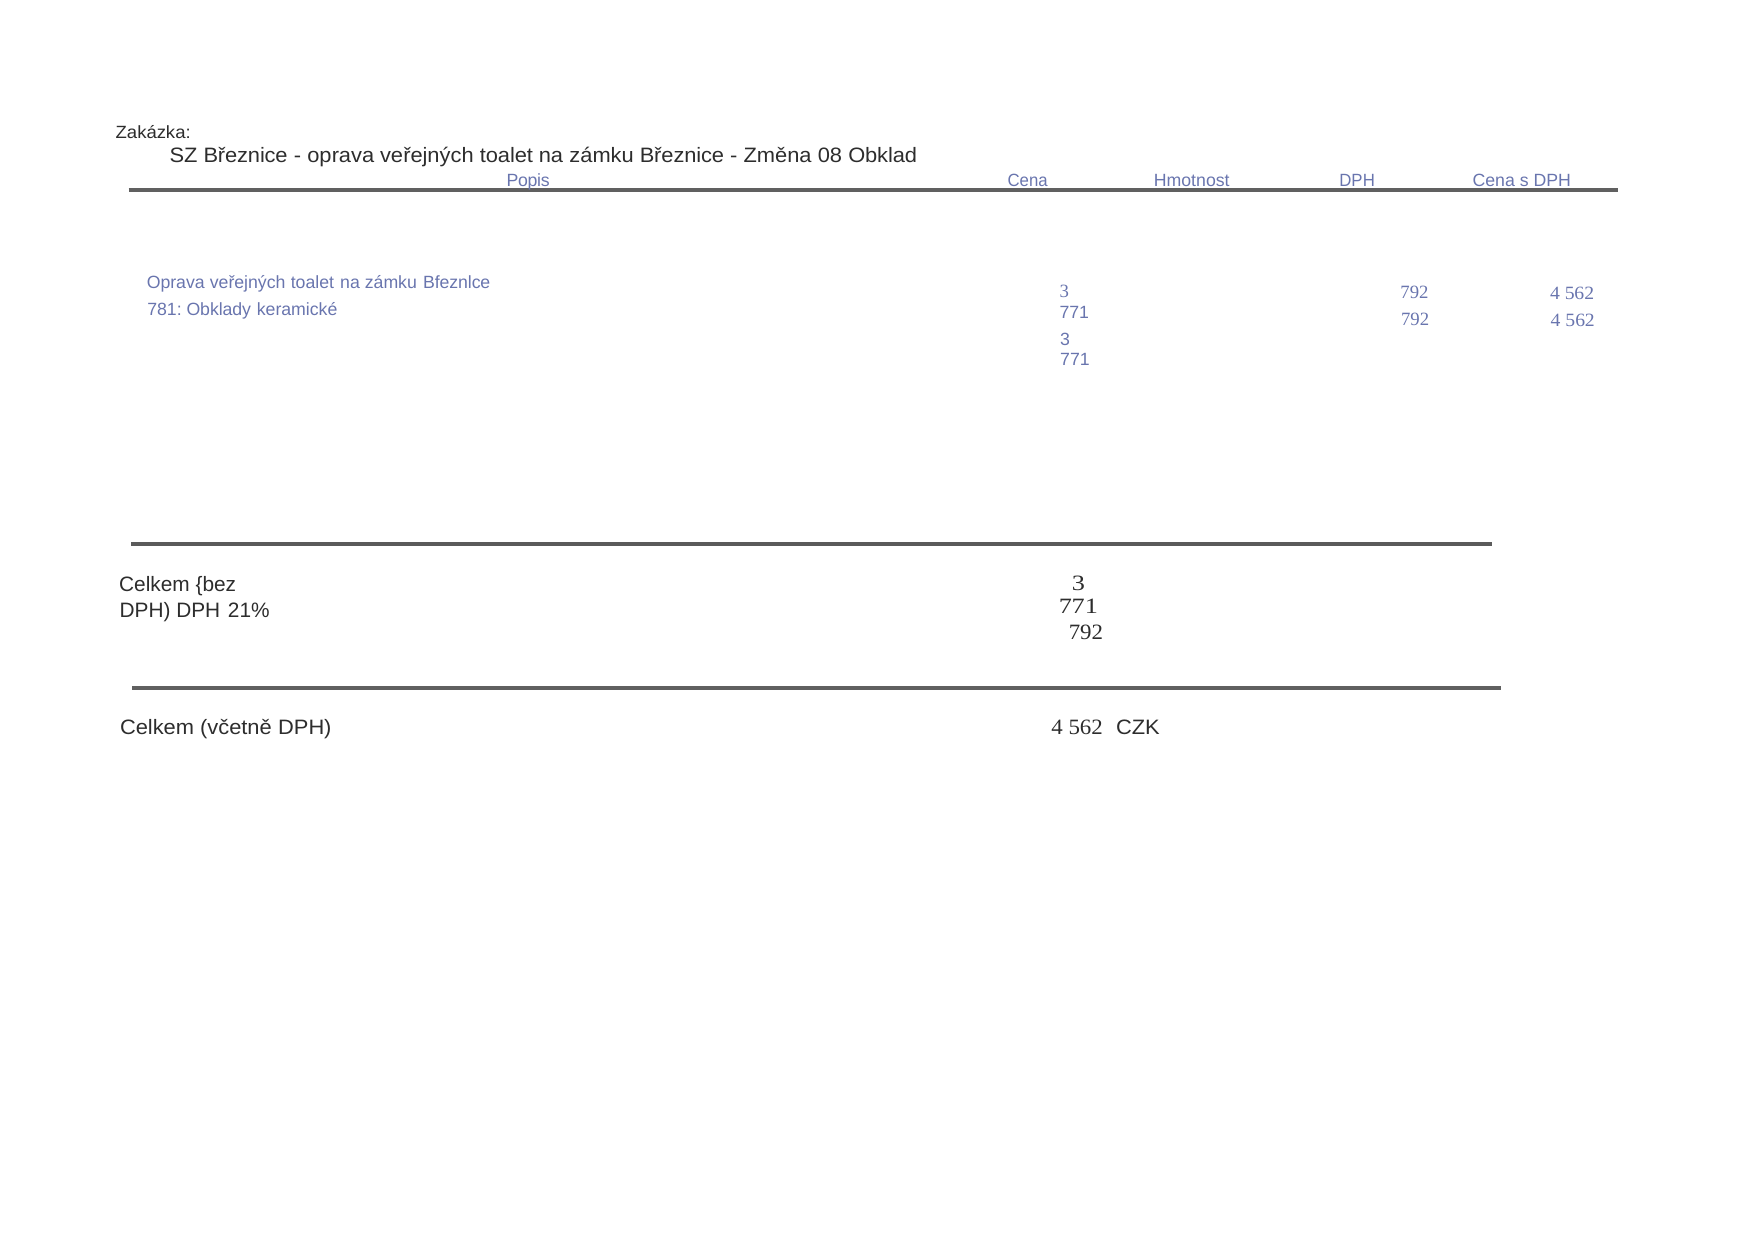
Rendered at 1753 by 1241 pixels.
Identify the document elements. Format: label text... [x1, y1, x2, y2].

text Popis Cena Hmotnost DPH Cena s DPH [506, 170, 1614, 190]
text 3 771 [1060, 328, 1102, 369]
text Zakázka: [115, 122, 1614, 142]
text 792 [1049, 619, 1122, 644]
text 4 562 [1550, 309, 1614, 330]
text SZ Březnice - oprava veřejných toalet na zámku Březnice - Změna 08 Obklad [169, 143, 1614, 167]
text 3 771 [1049, 572, 1107, 618]
text 792 [1401, 308, 1429, 330]
text Celkem (včetně DPH) 4 562 CZK [120, 716, 1614, 739]
text Celkem {bez DPH) DPH 21% [119, 572, 294, 622]
text 792 [1400, 281, 1429, 303]
text 4 562 [1550, 282, 1614, 303]
text Oprava veřejných toalet na zámku Bfeznlce 781: Obklady keramické [147, 272, 491, 319]
text 3 771 [1059, 280, 1102, 322]
